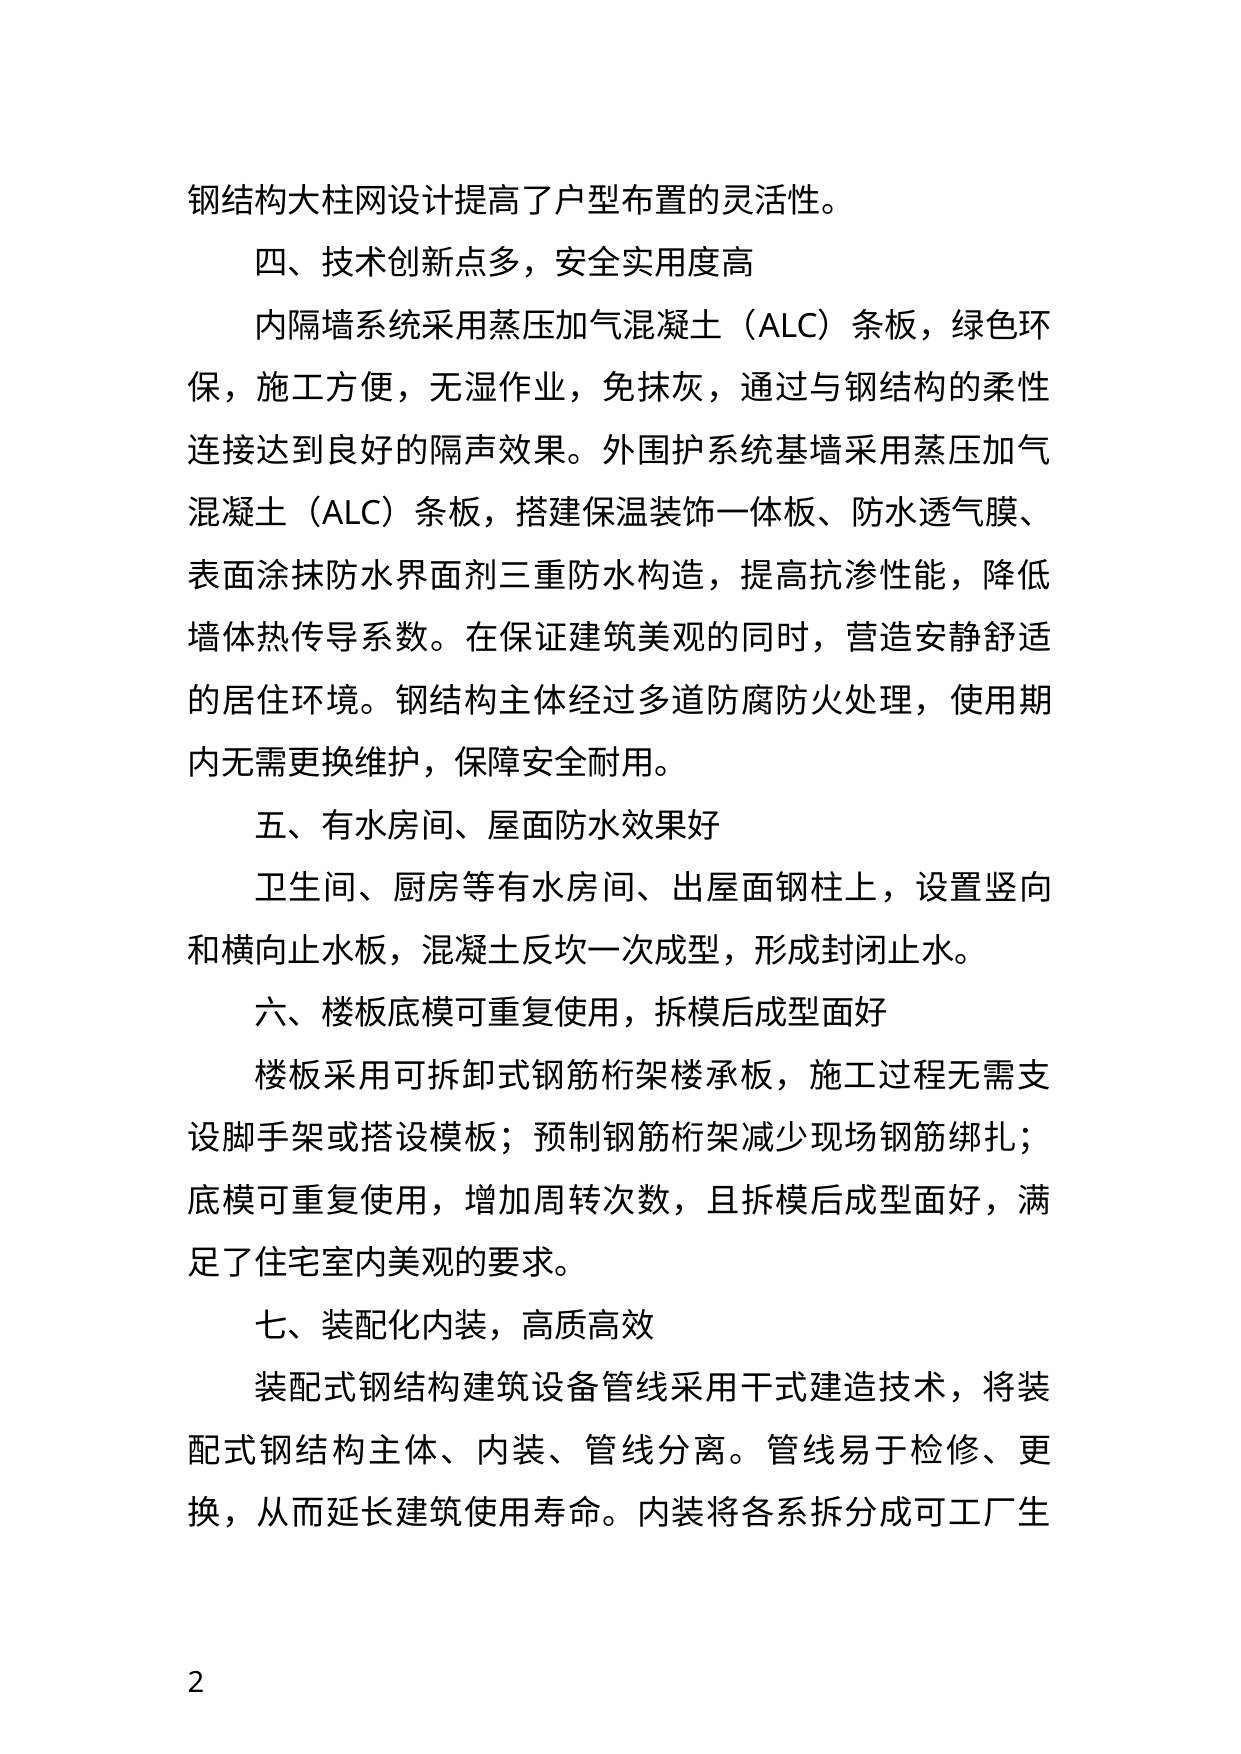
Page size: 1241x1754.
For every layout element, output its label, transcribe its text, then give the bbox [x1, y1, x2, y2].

text 六、楼板底模可重复使用，拆模后成型面好 [187, 974, 1053, 1037]
text 四、技术创新点多，安全实用度高 [187, 224, 1053, 287]
text 内隔墙系统采用蒸压加气混凝土（ALC）条板，绿色环保，施工方便，无湿作业，免抹灰，通过与钢结构的柔性连接达到良好的隔声效果。外围护系统基墙采用蒸压加气混凝土（ALC）条板，搭建保温装饰一体板、防水透气膜、表面涂抹防水界面剂三重防水构造，提高抗渗性能，降低墙体热传导系数。在保证建筑美观的同时，营造安静舒适的居住环境。钢结构主体经过多道防腐防火处理，使用期内无需更换维护，保障安全耐用。 [187, 287, 1053, 787]
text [187, 1349, 1053, 1537]
text 卫生间、厨房等有水房间、出屋面钢柱上，设置竖向和横向止水板，混凝土反坎一次成型，形成封闭止水。 [187, 849, 1053, 974]
text 楼板采用可拆卸式钢筋桁架楼承板，施工过程无需支设脚手架或搭设模板；预制钢筋桁架减少现场钢筋绑扎；底模可重复使用，增加周转次数，且拆模后成型面好，满足了住宅室内美观的要求。 [187, 1037, 1053, 1287]
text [187, 162, 1053, 224]
text 七、装配化内装，高质高效 [187, 1287, 1053, 1349]
text 五、有水房间、屋面防水效果好 [187, 787, 1053, 849]
